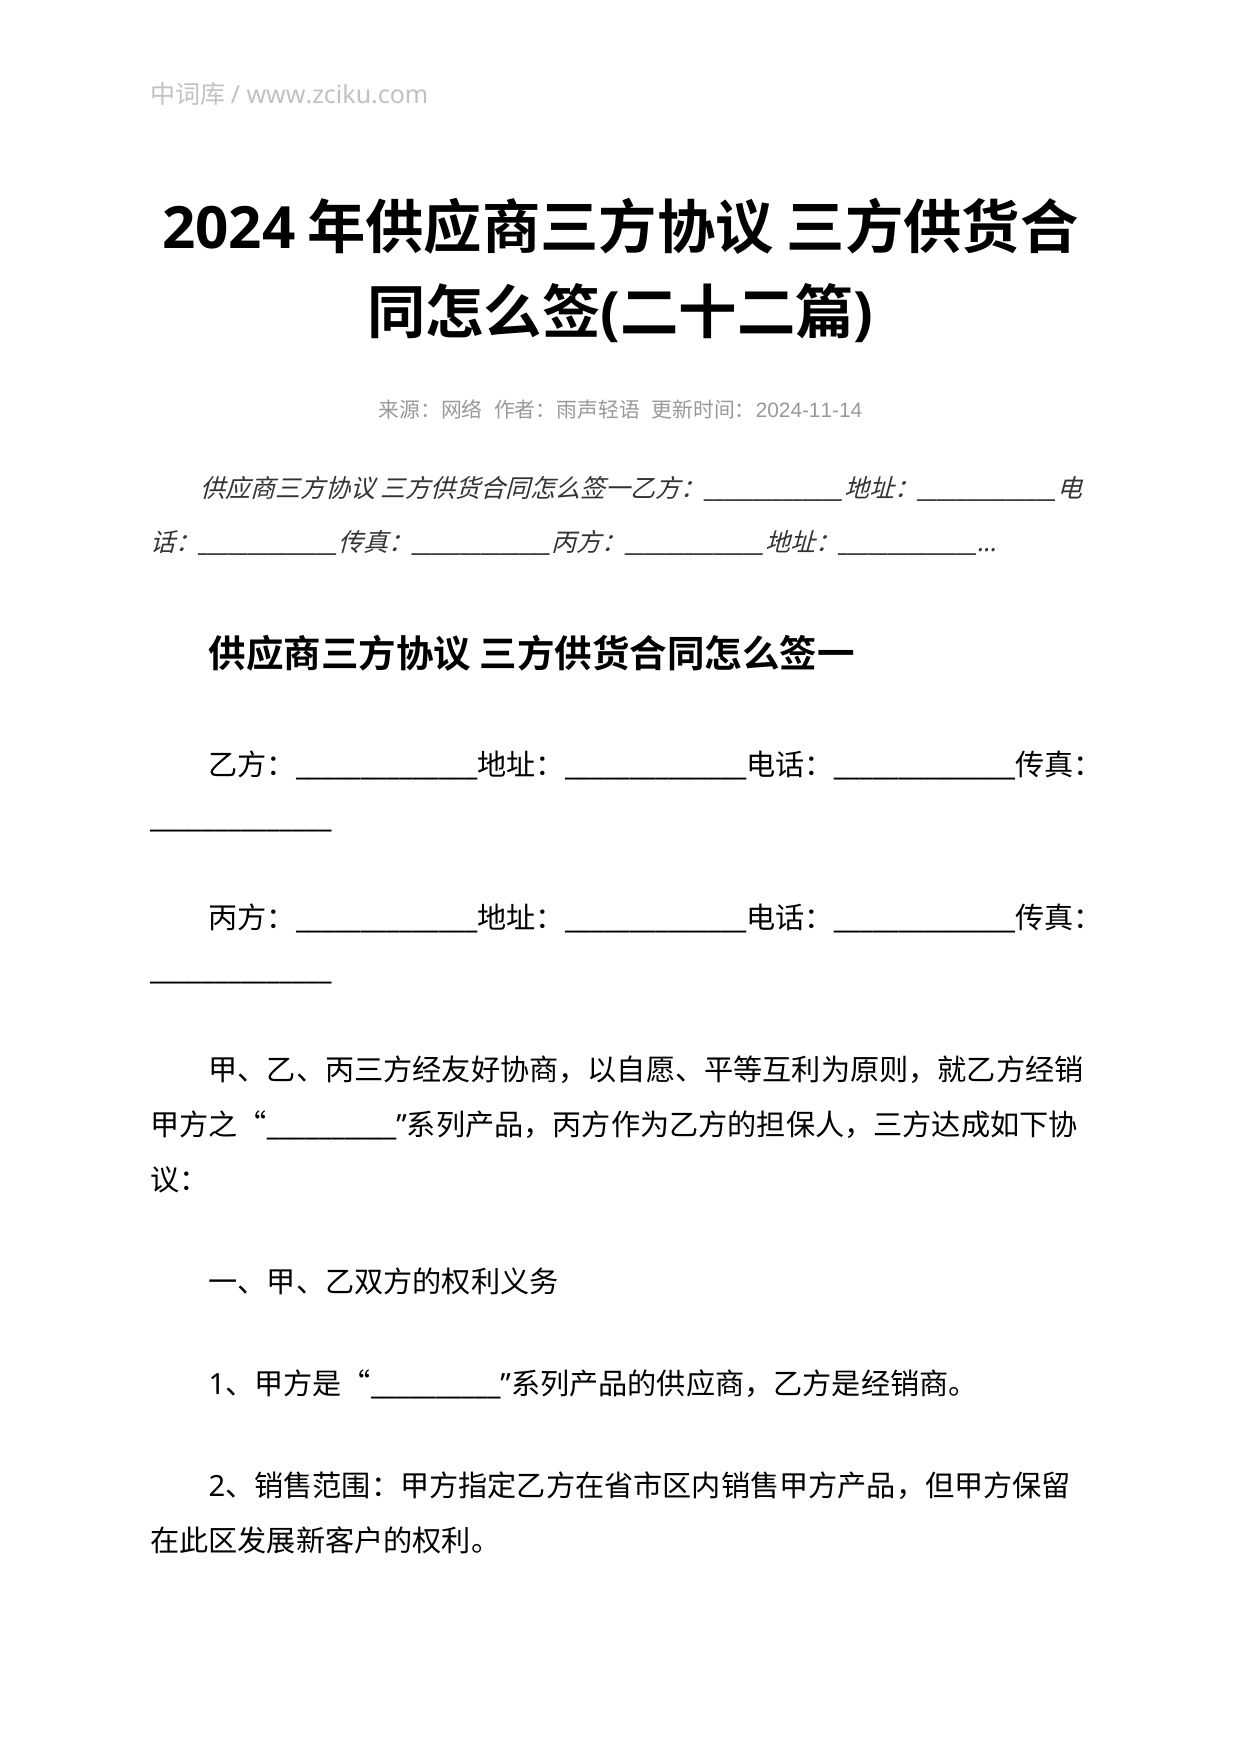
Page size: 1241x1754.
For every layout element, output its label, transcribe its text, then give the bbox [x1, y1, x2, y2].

text 来源：网络 作者：雨声轻语 更新时间：2024-11-14 [150, 398, 1090, 422]
text 1、甲方是“__________”系列产品的供应商，乙方是经销商。 [150, 1360, 1090, 1403]
text 供应商三方协议 三方供货合同怎么签一 [150, 624, 1090, 678]
text 供应商三方协议 三方供货合同怎么签一乙方：______________地址：______________电话：______________传真：______________丙方：______________地址：______________... [150, 468, 1090, 559]
text 2、销售范围：甲方指定乙方在省市区内销售甲方产品，但甲方保留在此区发展新客户的权利。 [150, 1462, 1090, 1560]
text 乙方：______________地址：______________电话：______________传真：______________ [150, 742, 1090, 836]
text 甲、乙、丙三方经友好协商，以自愿、平等互利为原则，就乙方经销甲方之“__________”系列产品，丙方作为乙方的担保人，三方达成如下协议： [150, 1047, 1090, 1199]
text 丙方：______________地址：______________电话：______________传真：______________ [150, 894, 1090, 988]
text 一、甲、乙双方的权利义务 [150, 1259, 1090, 1301]
subtitle 2024年供应商三方协议 三方供货合同怎么签(二十二篇) [150, 181, 1090, 351]
